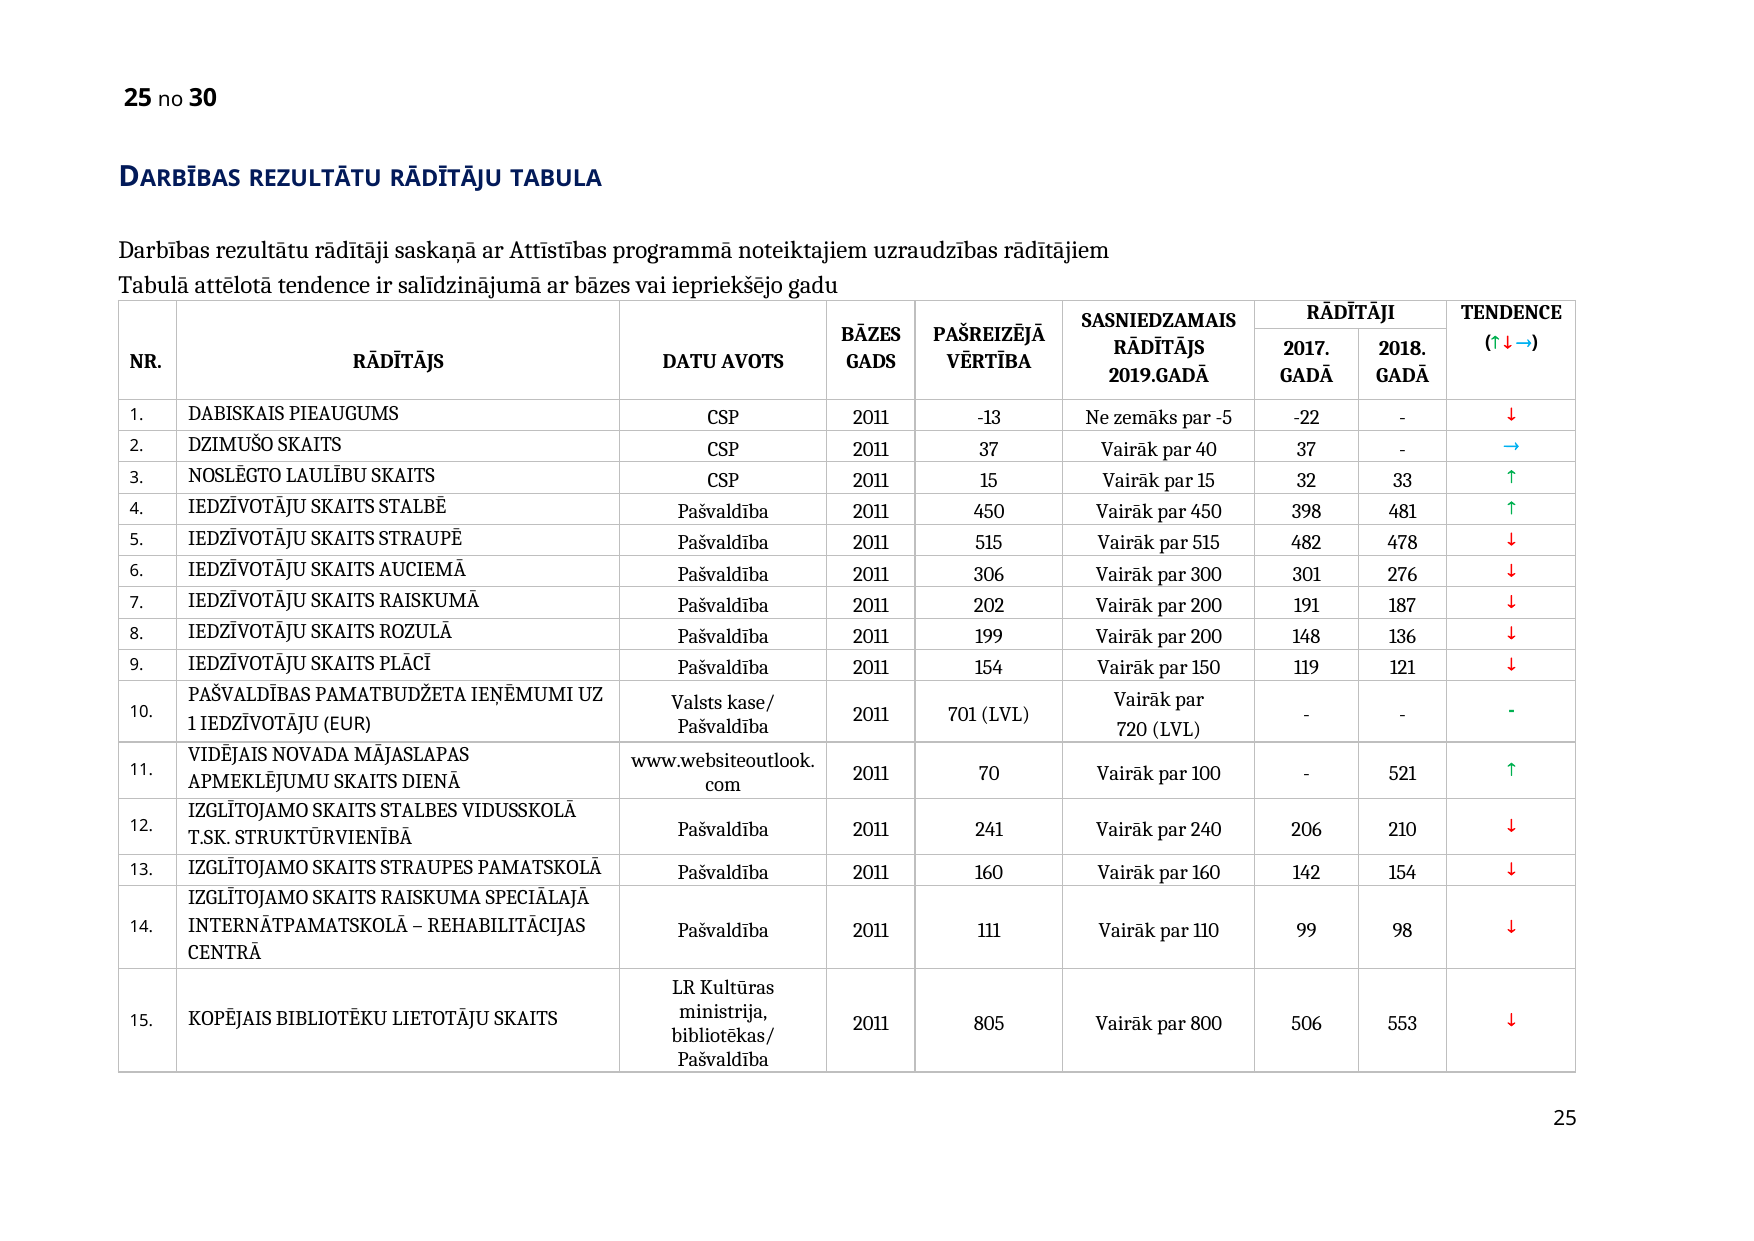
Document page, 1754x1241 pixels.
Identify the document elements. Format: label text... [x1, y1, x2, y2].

table_cell - [1359, 431, 1446, 461]
table_cell Pašvaldība [620, 494, 826, 524]
table_cell Vairāk par 150 [1063, 650, 1254, 680]
table_cell 478 [1359, 525, 1446, 555]
table_cell 98 [1359, 886, 1446, 968]
table_cell 701 (LVL) [916, 681, 1062, 741]
table_cell 191 [1255, 587, 1358, 617]
table_cell [1447, 619, 1575, 649]
table_cell 206 [1255, 799, 1358, 853]
text Tabulā attēlotā tendence ir salīdzinājumā ar bāzes vai iepriekšējo gadu [118, 271, 1577, 300]
table_header TENDENCE ( ) [1447, 301, 1575, 399]
table_cell IEDZĪVOTĀJU SKAITS ROZULĀ [177, 619, 619, 649]
table_cell 2011 [827, 886, 914, 968]
table_cell -13 [916, 400, 1062, 430]
table_cell 210 [1359, 799, 1446, 853]
table_cell Vairāk par 200 [1063, 619, 1254, 649]
table_cell [1447, 587, 1575, 617]
table_cell Vairāk par 720 (LVL) [1063, 681, 1254, 741]
table_cell 506 [1255, 969, 1358, 1071]
table_cell [1447, 855, 1575, 885]
table_cell [119, 886, 176, 968]
table_cell 241 [916, 799, 1062, 853]
table_cell Vairāk par 40 [1063, 431, 1254, 461]
table_cell 2011 [827, 855, 914, 885]
table_cell - [1255, 681, 1358, 741]
table_cell IEDZĪVOTĀJU SKAITS AUCIEMĀ [177, 556, 619, 586]
table_cell 154 [916, 650, 1062, 680]
table_cell 142 [1255, 855, 1358, 885]
table_cell Vairāk par 160 [1063, 855, 1254, 885]
table_cell [1447, 799, 1575, 853]
table_cell Vairāk par 450 [1063, 494, 1254, 524]
table_cell 119 [1255, 650, 1358, 680]
table_cell LR Kultūras ministrija, bibliotēkas/ Pašvaldība [620, 969, 826, 1071]
table_cell [119, 462, 176, 492]
table_cell [119, 587, 176, 617]
table_cell [119, 743, 176, 797]
table_cell [1447, 743, 1575, 797]
table_cell Vairāk par 15 [1063, 462, 1254, 492]
table_cell CSP [620, 462, 826, 492]
table_cell [1447, 431, 1575, 461]
table_cell 37 [916, 431, 1062, 461]
table_cell IEDZĪVOTĀJU SKAITS STRAUPĒ [177, 525, 619, 555]
table_cell 2011 [827, 681, 914, 741]
table_cell [119, 556, 176, 586]
table_cell IZGLĪTOJAMO SKAITS STALBES VIDUSSKOLĀ T.SK. STRUKTŪRVIENĪBĀ [177, 799, 619, 853]
table_cell CSP [620, 431, 826, 461]
table_cell 121 [1359, 650, 1446, 680]
table_cell [1447, 462, 1575, 492]
table_cell 2011 [827, 619, 914, 649]
table_cell 2011 [827, 799, 914, 853]
table_cell VIDĒJAIS NOVADA MĀJASLAPAS APMEKLĒJUMU SKAITS DIENĀ [177, 743, 619, 797]
table_cell 301 [1255, 556, 1358, 586]
table_cell 202 [916, 587, 1062, 617]
table_cell 306 [916, 556, 1062, 586]
table_cell 521 [1359, 743, 1446, 797]
table_header PAŠREIZĒJĀ VĒRTĪBA [916, 301, 1062, 399]
table_cell www.websiteoutlook.com [620, 743, 826, 797]
table_cell Pašvaldība [620, 650, 826, 680]
table_header SASNIEDZAMAIS RĀDĪTĀJS 2019.GADĀ [1063, 301, 1254, 399]
table_cell 2011 [827, 587, 914, 617]
table_cell Pašvaldība [620, 886, 826, 968]
table_cell - [1255, 743, 1358, 797]
table_cell 2011 [827, 400, 914, 430]
table_cell IZGLĪTOJAMO SKAITS STRAUPES PAMATSKOLĀ [177, 855, 619, 885]
table_cell 187 [1359, 587, 1446, 617]
table_cell DZIMUŠO SKAITS [177, 431, 619, 461]
table_cell 199 [916, 619, 1062, 649]
text Darbības rezultātu rādītāji saskaņā ar Attīstības programmā noteiktajiem uzraudzības rādītājiem [118, 236, 1577, 265]
table_cell 37 [1255, 431, 1358, 461]
table_cell [119, 855, 176, 885]
table_cell [119, 431, 176, 461]
table_cell 2011 [827, 431, 914, 461]
table_cell [119, 400, 176, 430]
table_cell 15 [916, 462, 1062, 492]
table_cell Pašvaldība [620, 619, 826, 649]
table_cell 450 [916, 494, 1062, 524]
table_cell 2011 [827, 969, 914, 1071]
table_header RĀDĪTĀJI [1255, 301, 1446, 328]
table_cell DABISKAIS PIEAUGUMS [177, 400, 619, 430]
table_cell 154 [1359, 855, 1446, 885]
table_cell 148 [1255, 619, 1358, 649]
table_cell IEDZĪVOTĀJU SKAITS PLĀCĪ [177, 650, 619, 680]
table_cell -22 [1255, 400, 1358, 430]
table_cell IEDZĪVOTĀJU SKAITS RAISKUMĀ [177, 587, 619, 617]
table_cell 32 [1255, 462, 1358, 492]
table_cell [119, 650, 176, 680]
table_cell 99 [1255, 886, 1358, 968]
table_cell NOSLĒGTO LAULĪBU SKAITS [177, 462, 619, 492]
table_cell 160 [916, 855, 1062, 885]
table_cell CSP [620, 400, 826, 430]
table_cell [1447, 969, 1575, 1071]
table_cell 481 [1359, 494, 1446, 524]
table_header DATU AVOTS [620, 301, 826, 399]
table_cell 70 [916, 743, 1062, 797]
table_cell Pašvaldība [620, 855, 826, 885]
table_cell Vairāk par 100 [1063, 743, 1254, 797]
table_cell 2011 [827, 650, 914, 680]
table_cell Ne zemāks par -5 [1063, 400, 1254, 430]
table_cell 33 [1359, 462, 1446, 492]
table_cell 2011 [827, 494, 914, 524]
table_cell Valsts kase/ Pašvaldība [620, 681, 826, 741]
table_cell 805 [916, 969, 1062, 1071]
table_cell Vairāk par 300 [1063, 556, 1254, 586]
table_cell IEDZĪVOTĀJU SKAITS STALBĒ [177, 494, 619, 524]
text Darbības rezultātu rādītāju tabula [118, 155, 1577, 195]
table_cell 136 [1359, 619, 1446, 649]
table_cell [1447, 886, 1575, 968]
table_cell KOPĒJAIS BIBLIOTĒKU LIETOTĀJU SKAITS [177, 969, 619, 1071]
table_cell - [1359, 400, 1446, 430]
table_cell 2011 [827, 525, 914, 555]
table_cell - [1359, 681, 1446, 741]
table_cell [1447, 400, 1575, 430]
table_header RĀDĪTĀJS [177, 301, 619, 399]
table_cell 2017. GADĀ [1255, 329, 1358, 399]
table_cell IZGLĪTOJAMO SKAITS RAISKUMA SPECIĀLAJĀ INTERNĀTPAMATSKOLĀ – REHABILITĀCIJAS CENTRĀ [177, 886, 619, 968]
table_cell 2011 [827, 556, 914, 586]
table_cell [119, 681, 176, 741]
table_header BĀZES GADS [827, 301, 914, 399]
table_cell [119, 494, 176, 524]
table_cell [1447, 650, 1575, 680]
table_cell [119, 525, 176, 555]
table_cell [119, 969, 176, 1071]
table_cell [1447, 525, 1575, 555]
table_cell 553 [1359, 969, 1446, 1071]
table_cell - [1447, 681, 1575, 741]
table_cell Pašvaldība [620, 799, 826, 853]
table_cell Pašvaldība [620, 556, 826, 586]
table_cell 111 [916, 886, 1062, 968]
table_cell PAŠVALDĪBAS PAMATBUDŽETA IEŅĒMUMI UZ 1 IEDZĪVOTĀJU (EUR) [177, 681, 619, 741]
table_cell Pašvaldība [620, 587, 826, 617]
table_cell 276 [1359, 556, 1446, 586]
table_cell 2011 [827, 743, 914, 797]
table_cell Vairāk par 240 [1063, 799, 1254, 853]
table_cell [1447, 494, 1575, 524]
table_cell 2011 [827, 462, 914, 492]
table_cell 2018. GADĀ [1359, 329, 1446, 399]
table_cell Vairāk par 110 [1063, 886, 1254, 968]
table_cell 482 [1255, 525, 1358, 555]
table_cell Pašvaldība [620, 525, 826, 555]
table_cell Vairāk par 800 [1063, 969, 1254, 1071]
table_header NR. [119, 301, 176, 399]
table_cell [119, 619, 176, 649]
table_cell 398 [1255, 494, 1358, 524]
table_cell [1447, 556, 1575, 586]
table_cell Vairāk par 515 [1063, 525, 1254, 555]
table_cell 515 [916, 525, 1062, 555]
table_cell Vairāk par 200 [1063, 587, 1254, 617]
table_cell [119, 799, 176, 853]
